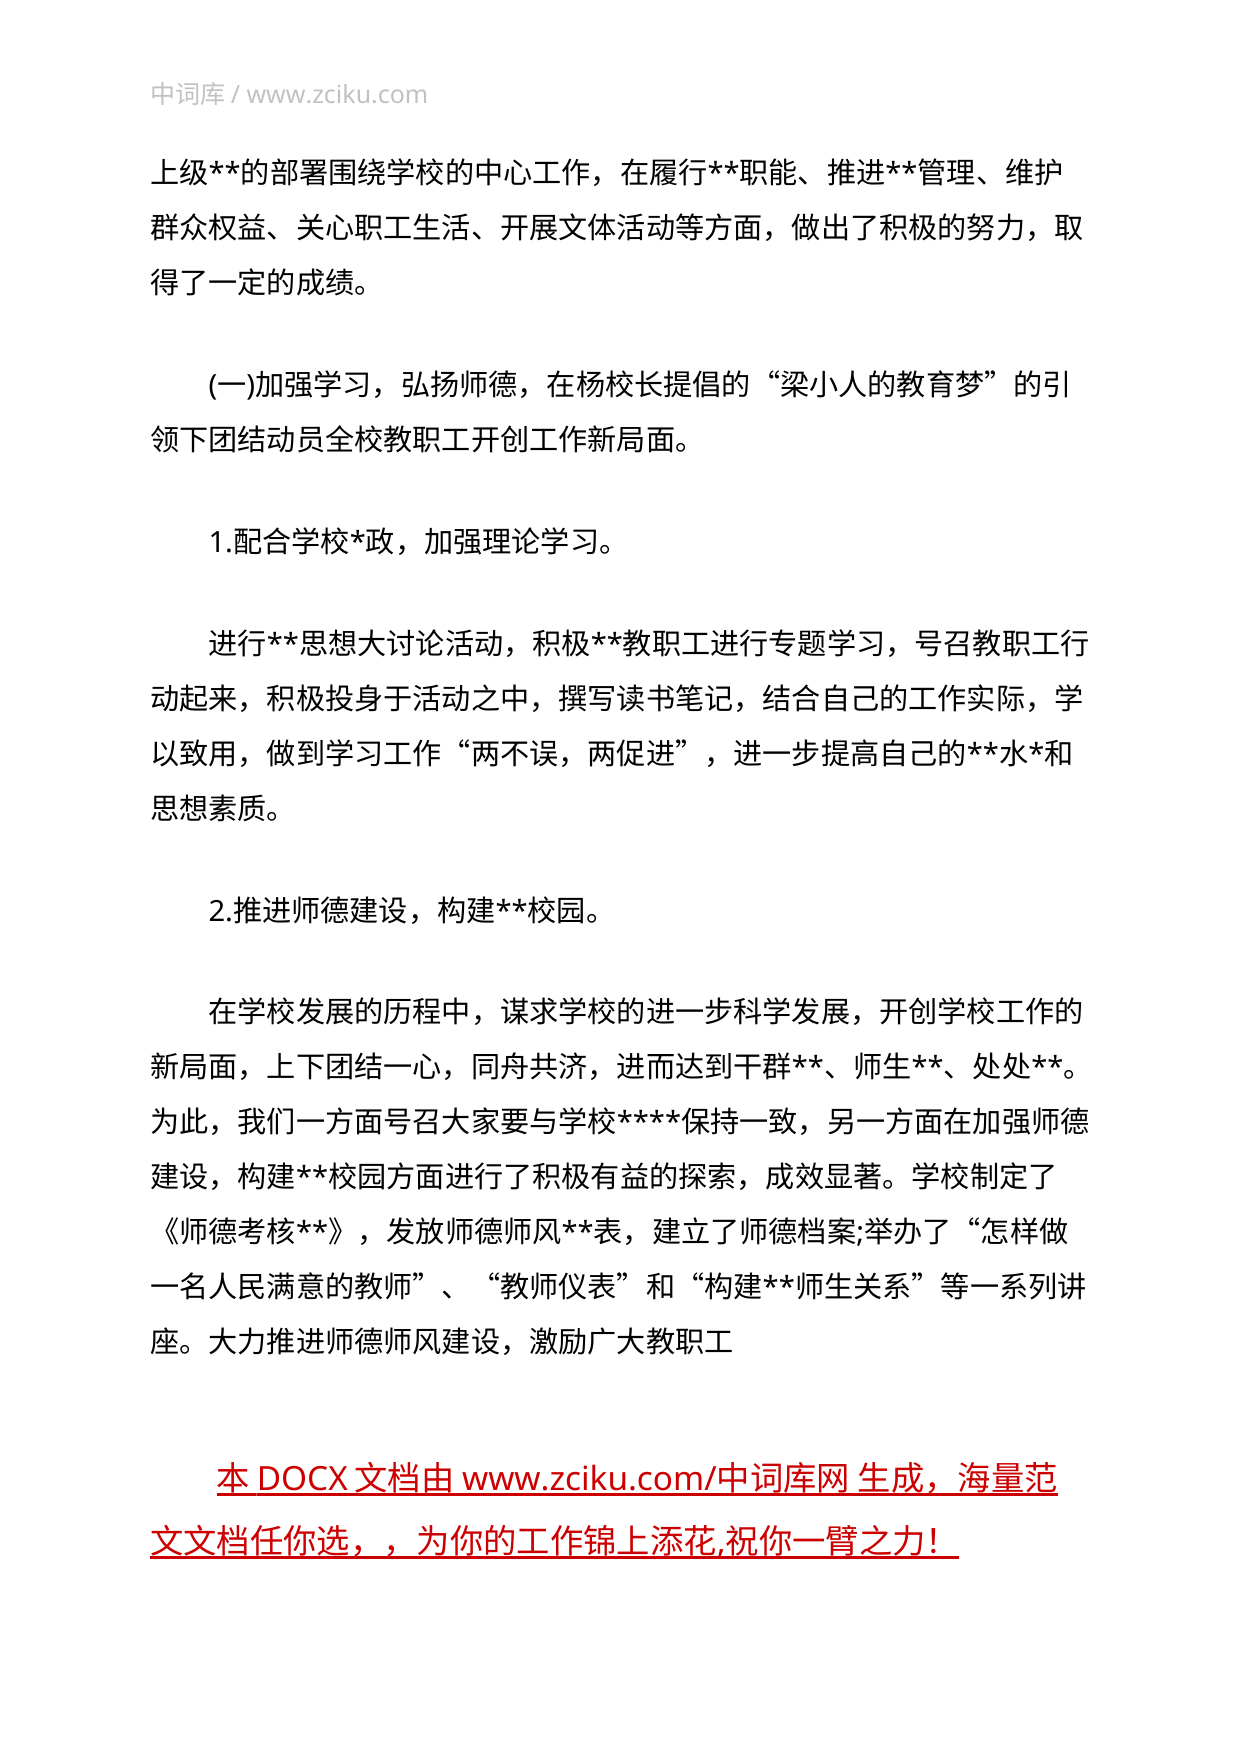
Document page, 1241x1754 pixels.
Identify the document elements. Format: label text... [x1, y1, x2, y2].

text 本DOCX文档由 www.zciku.com/中词库网 生成，海量范文文档任你选，，为你的工作锦上添花,祝你一臂之力！ [150, 1452, 1090, 1563]
text 2.推进师德建设，构建**校园。 [150, 887, 1090, 929]
text 进行**思想大讨论活动，积极**教职工进行专题学习，号召教职工行动起来，积极投身于活动之中，撰写读书笔记，结合自己的工作实际，学以致用，做到学习工作“两不误，两促进”，进一步提高自己的**水*和思想素质。 [150, 620, 1090, 828]
text (一)加强学习，弘扬师德，在杨校长提倡的“梁小人的教育梦”的引领下团结动员全校教职工开创工作新局面。 [150, 362, 1090, 459]
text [150, 150, 1090, 302]
text 在学校发展的历程中，谋求学校的进一步科学发展，开创学校工作的新局面，上下团结一心，同舟共济，进而达到干群**、师生**、处处**。为此，我们一方面号召大家要与学校****保持一致，另一方面在加强师德建设，构建**校园方面进行了积极有益的探索，成效显著。学校制定了《师德考核**》，发放师德师风**表，建立了师德档案;举办了“怎样做一名人民满意的教师”、“教师仪表”和“构建**师生关系”等一系列讲座。大力推进师德师风建设，激励广大教职工 [150, 989, 1090, 1361]
text 1.配合学校*政，加强理论学习。 [150, 518, 1090, 561]
